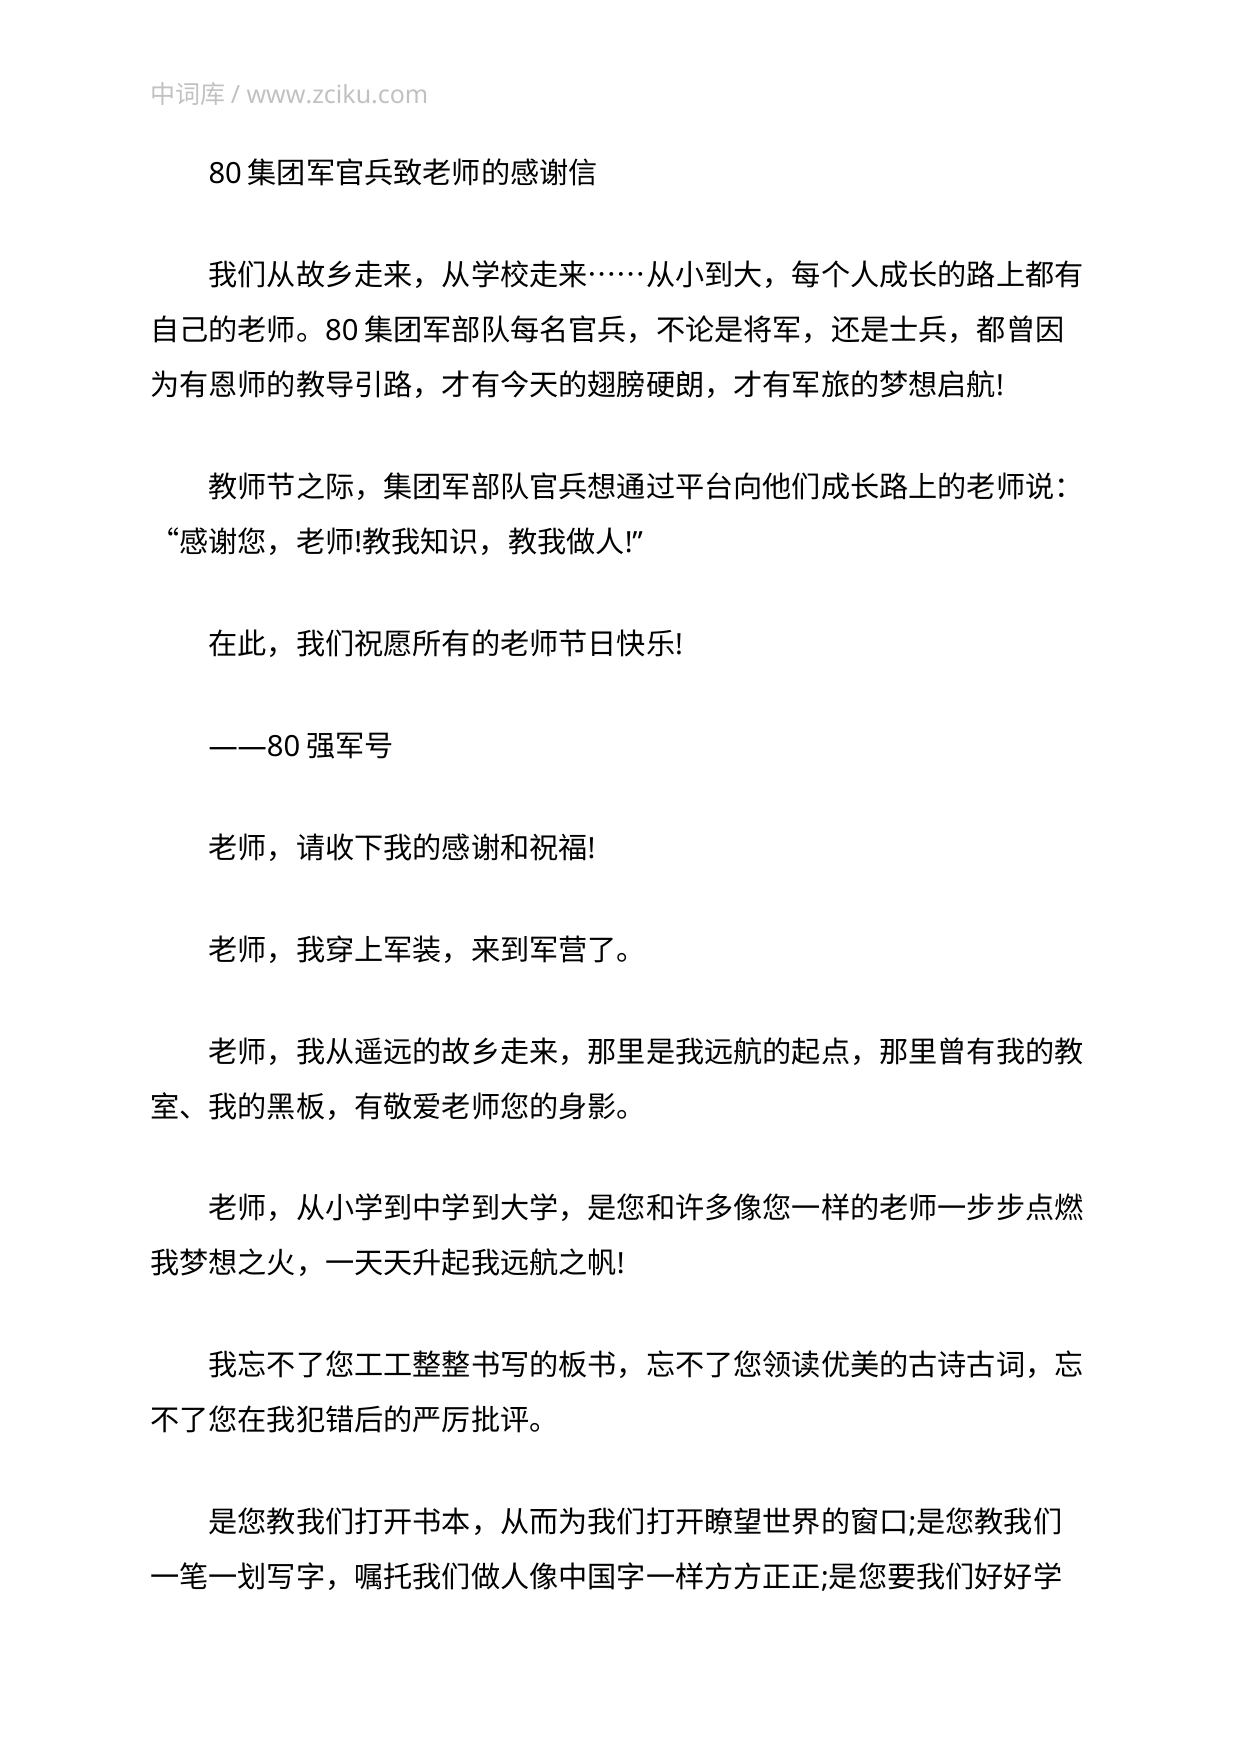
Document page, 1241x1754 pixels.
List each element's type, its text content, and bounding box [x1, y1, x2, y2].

text 教师节之际，集团军部队官兵想通过平台向他们成长路上的老师说：“感谢您，老师!教我知识，教我做人!” [150, 464, 1090, 561]
text 80集团军官兵致老师的感谢信 [150, 150, 1090, 192]
text 老师，我从遥远的故乡走来，那里是我远航的起点，那里曾有我的教室、我的黑板，有敬爱老师您的身影。 [150, 1028, 1090, 1126]
text ——80强军号 [150, 723, 1090, 765]
text 我忘不了您工工整整书写的板书，忘不了您领读优美的古诗古词，忘不了您在我犯错后的严厉批评。 [150, 1342, 1090, 1439]
text 老师，我穿上军装，来到军营了。 [150, 927, 1090, 969]
text 老师，请收下我的感谢和祝福! [150, 825, 1090, 867]
text 老师，从小学到中学到大学，是您和许多像您一样的老师一步步点燃我梦想之火，一天天升起我远航之帆! [150, 1185, 1090, 1282]
text 在此，我们祝愿所有的老师节日快乐! [150, 621, 1090, 663]
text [150, 1499, 1090, 1596]
text 我们从故乡走来，从学校走来……从小到大，每个人成长的路上都有自己的老师。80集团军部队每名官兵，不论是将军，还是士兵，都曾因为有恩师的教导引路，才有今天的翅膀硬朗，才有军旅的梦想启航! [150, 252, 1090, 404]
